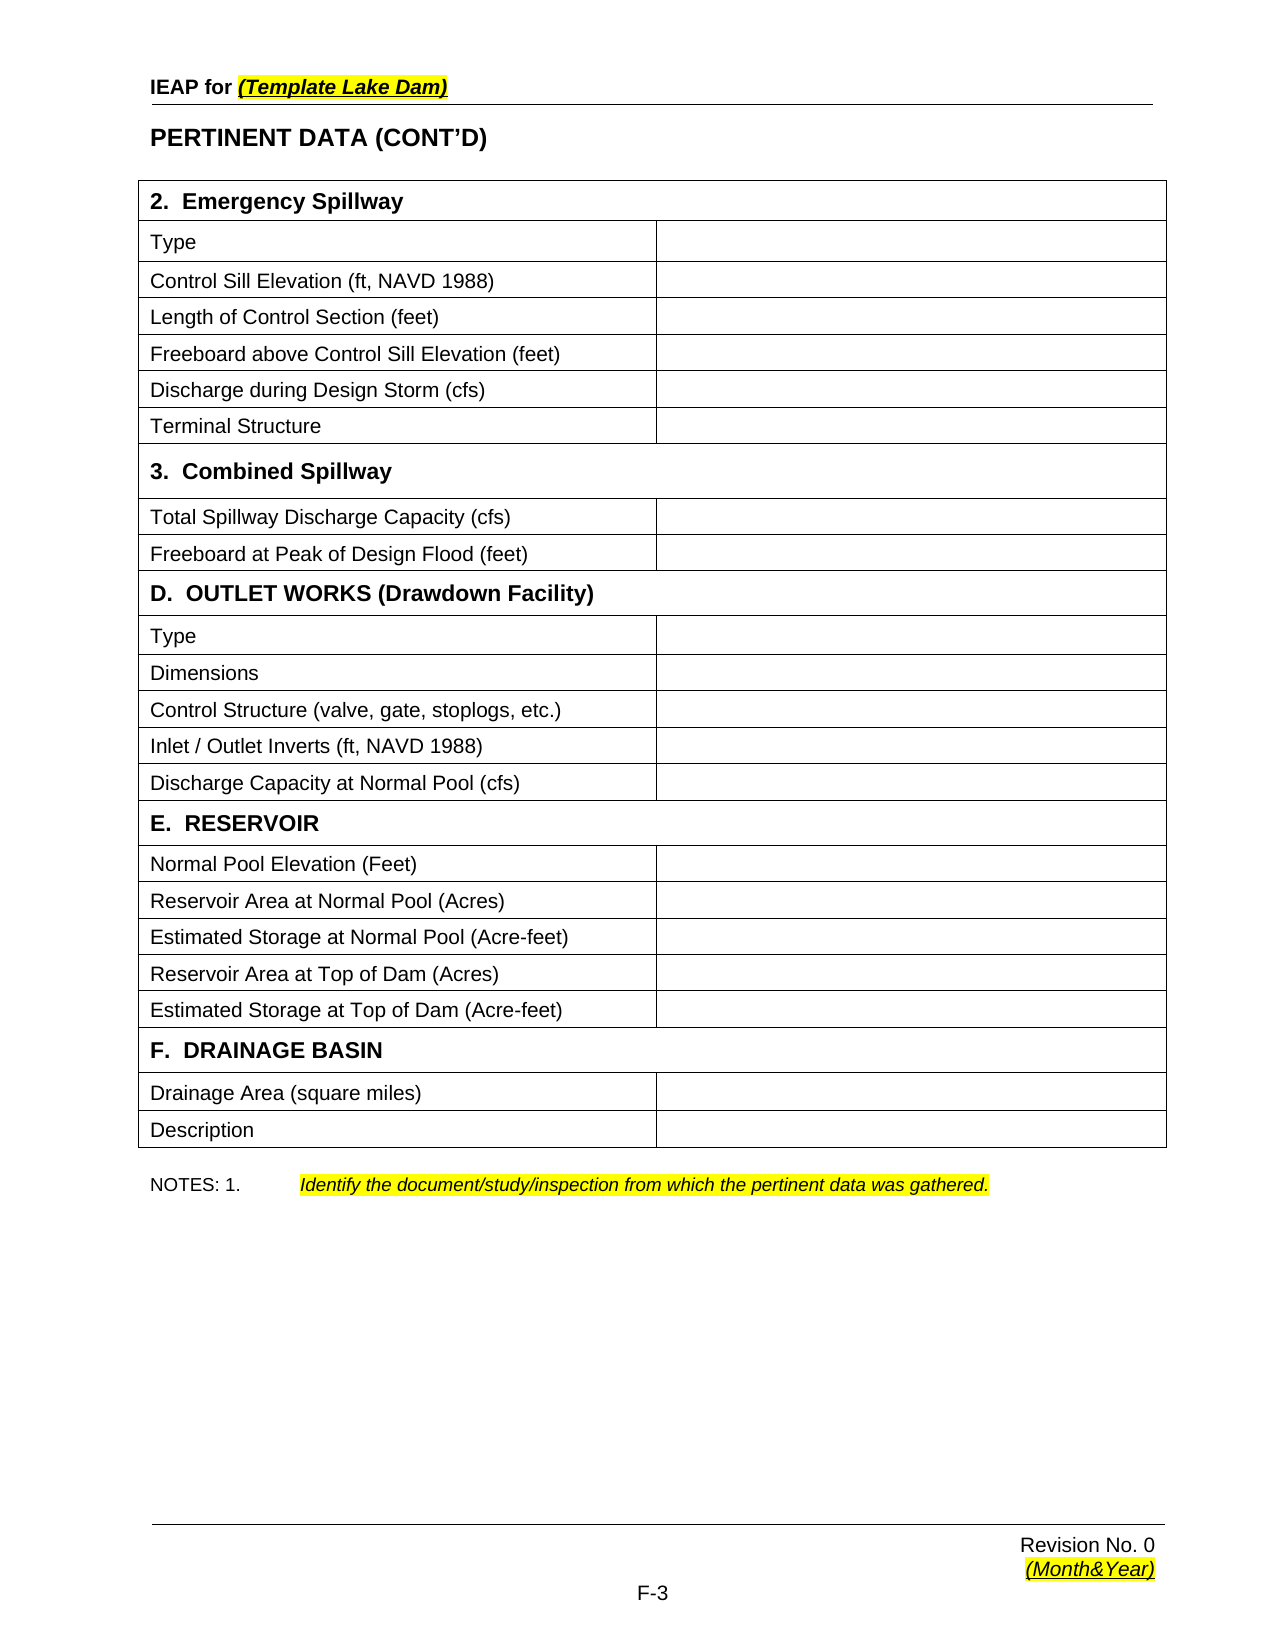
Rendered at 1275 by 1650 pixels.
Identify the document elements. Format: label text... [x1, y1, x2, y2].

table_cell [657, 846, 1166, 881]
table_cell Total Spillway Discharge Capacity (cfs) [139, 499, 656, 534]
table_cell Description [139, 1111, 656, 1147]
text NOTES: 1. Identify the document/study/inspection from which the pertinent data was gathered. [150, 1172, 1155, 1197]
table_cell D. OUTLET WORKS (Drawdown Facility) [139, 571, 1166, 615]
table_cell [657, 262, 1166, 297]
table_cell F. DRAINAGE BASIN [139, 1028, 1166, 1072]
table_cell E. RESERVOIR [139, 801, 1166, 844]
table_cell [657, 616, 1166, 654]
table_cell [657, 408, 1166, 443]
table_cell [657, 955, 1166, 990]
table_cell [139, 335, 656, 370]
table_cell [657, 221, 1166, 261]
table_cell Reservoir Area at Normal Pool (Acres) [139, 882, 656, 917]
table_cell Normal Pool Elevation (Feet) [139, 846, 656, 881]
table_cell [657, 919, 1166, 954]
table_cell 3. Combined Spillway [139, 444, 1166, 497]
table_cell Control Structure (valve, gate, stoplogs, etc.) [139, 691, 656, 727]
table_cell Reservoir Area at Top of Dam (Acres) [139, 955, 656, 990]
table_cell Drainage Area (square miles) [139, 1073, 656, 1110]
table_cell [657, 728, 1166, 763]
table_cell [657, 1073, 1166, 1110]
table_cell Terminal Structure [139, 408, 656, 443]
table_cell Freeboard at Peak of Design Flood (feet) [139, 535, 656, 570]
table_cell [657, 882, 1166, 917]
table_cell Type [139, 616, 656, 654]
table_cell [657, 764, 1166, 799]
table_cell Estimated Storage at Top of Dam (Acre-feet) [139, 991, 656, 1027]
table_cell [657, 535, 1166, 570]
table_cell Estimated Storage at Normal Pool (Acre-feet) [139, 919, 656, 954]
table_cell [657, 991, 1166, 1027]
table_cell Type [139, 221, 656, 261]
table_cell [657, 691, 1166, 727]
table_cell Dimensions [139, 655, 656, 690]
table_cell [657, 655, 1166, 690]
table_cell [657, 371, 1166, 407]
table_cell Discharge during Design Storm (cfs) [139, 371, 656, 407]
table_cell Discharge Capacity at Normal Pool (cfs) [139, 764, 656, 799]
table_cell [657, 1111, 1166, 1147]
table_cell [657, 499, 1166, 534]
text PERTINENT DATA (CONT’D) [150, 123, 1155, 152]
table_cell [657, 335, 1166, 370]
table_header 2. Emergency Spillway [139, 181, 1166, 220]
table_cell [657, 298, 1166, 334]
table_cell Control Sill Elevation (ft, NAVD 1988) [139, 262, 656, 297]
table_cell Length of Control Section (feet) [139, 298, 656, 334]
table_cell Inlet / Outlet Inverts (ft, NAVD 1988) [139, 728, 656, 763]
